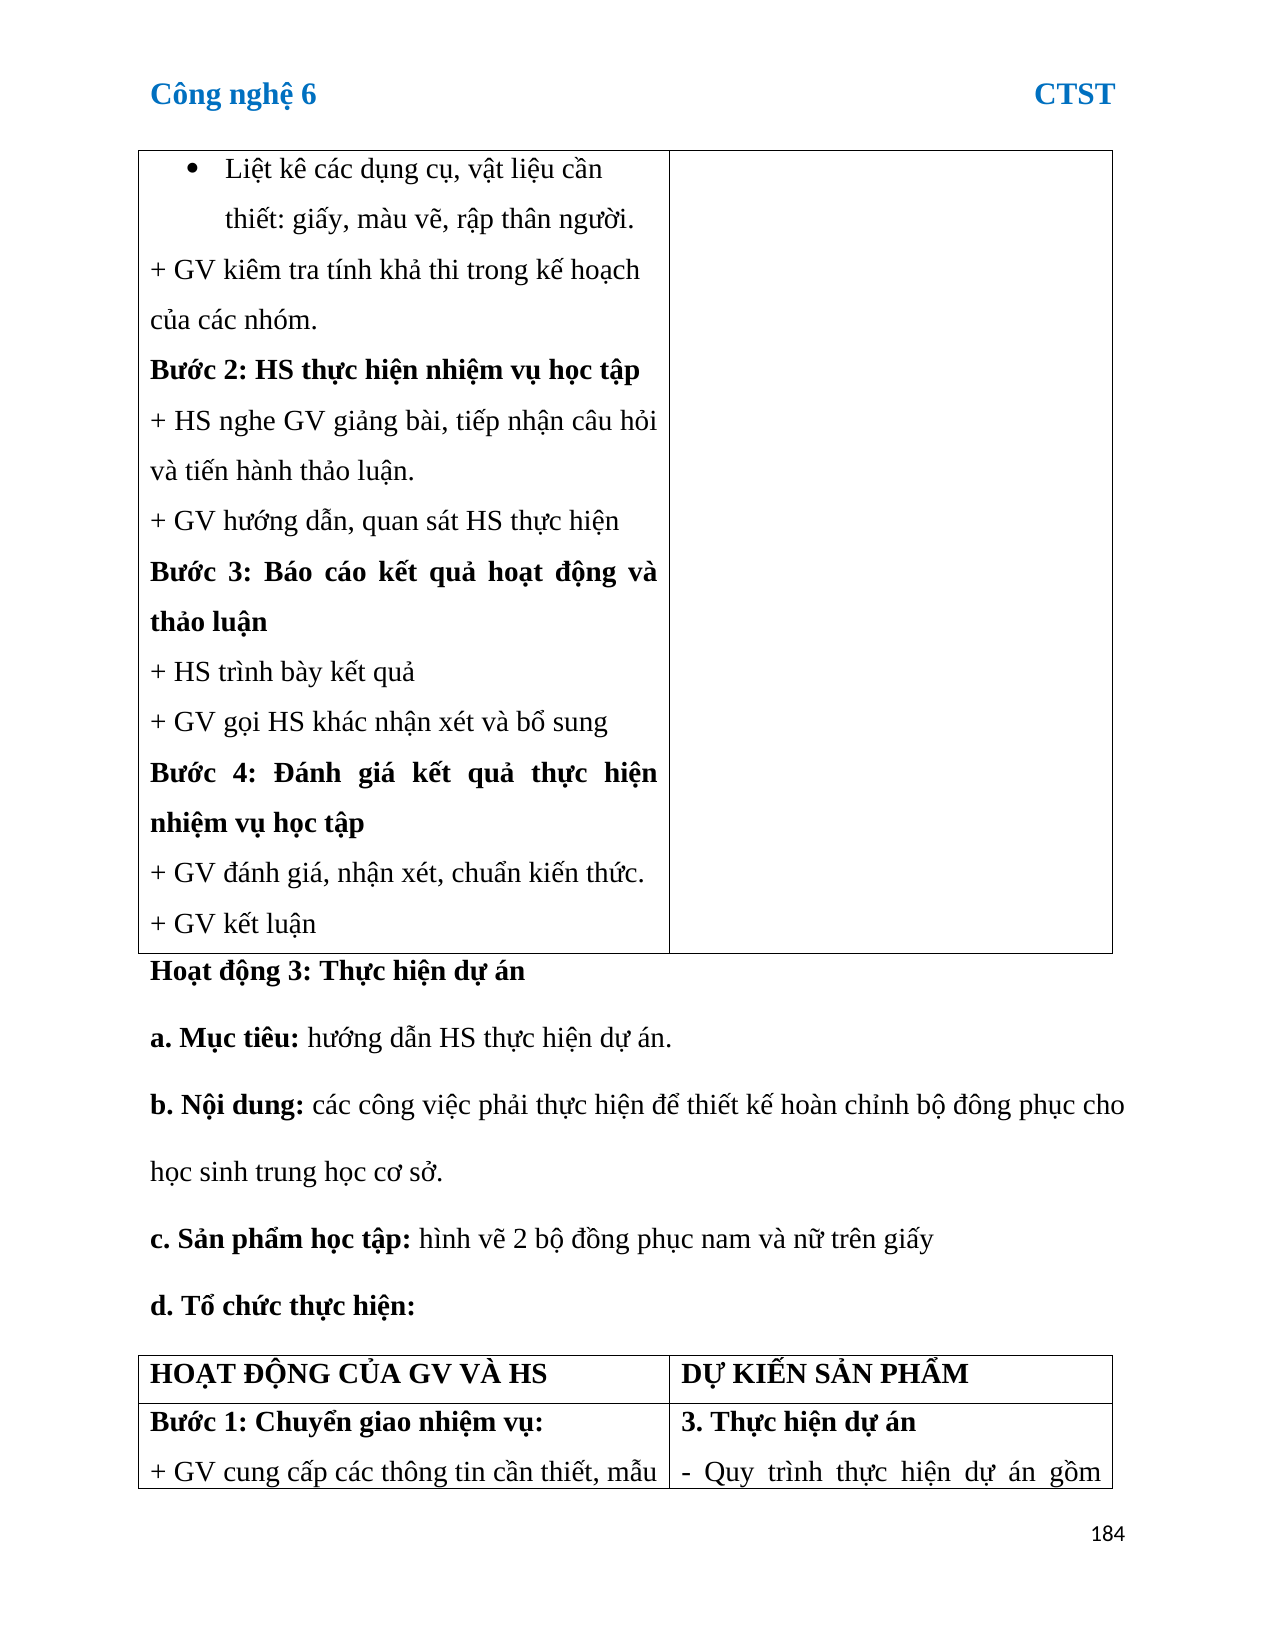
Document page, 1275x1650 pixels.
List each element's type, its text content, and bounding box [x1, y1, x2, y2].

table_header DỰ KIẾN SẢN PHẨM [670, 1356, 1112, 1403]
table_header HOẠT ĐỘNG CỦA GV VÀ HS [139, 1356, 669, 1403]
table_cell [139, 1404, 669, 1488]
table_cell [670, 1404, 1112, 1488]
text Hoạt động 3: Thực hiện dự án [150, 953, 1125, 987]
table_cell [670, 151, 1112, 952]
text học sinh trung học cơ sở. [150, 1154, 1125, 1188]
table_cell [139, 151, 669, 952]
text b. Nội dung: các công việc phải thực hiện để thiết kế hoàn chỉnh bộ đông phục cho [150, 1087, 1125, 1121]
text c. Sản phẩm học tập: hình vẽ 2 bộ đồng phục nam và nữ trên giấy [150, 1221, 1125, 1255]
text d. Tổ chức thực hiện: [150, 1288, 1125, 1322]
text a. Mục tiêu: hướng dẫn HS thực hiện dự án. [150, 1021, 1125, 1054]
